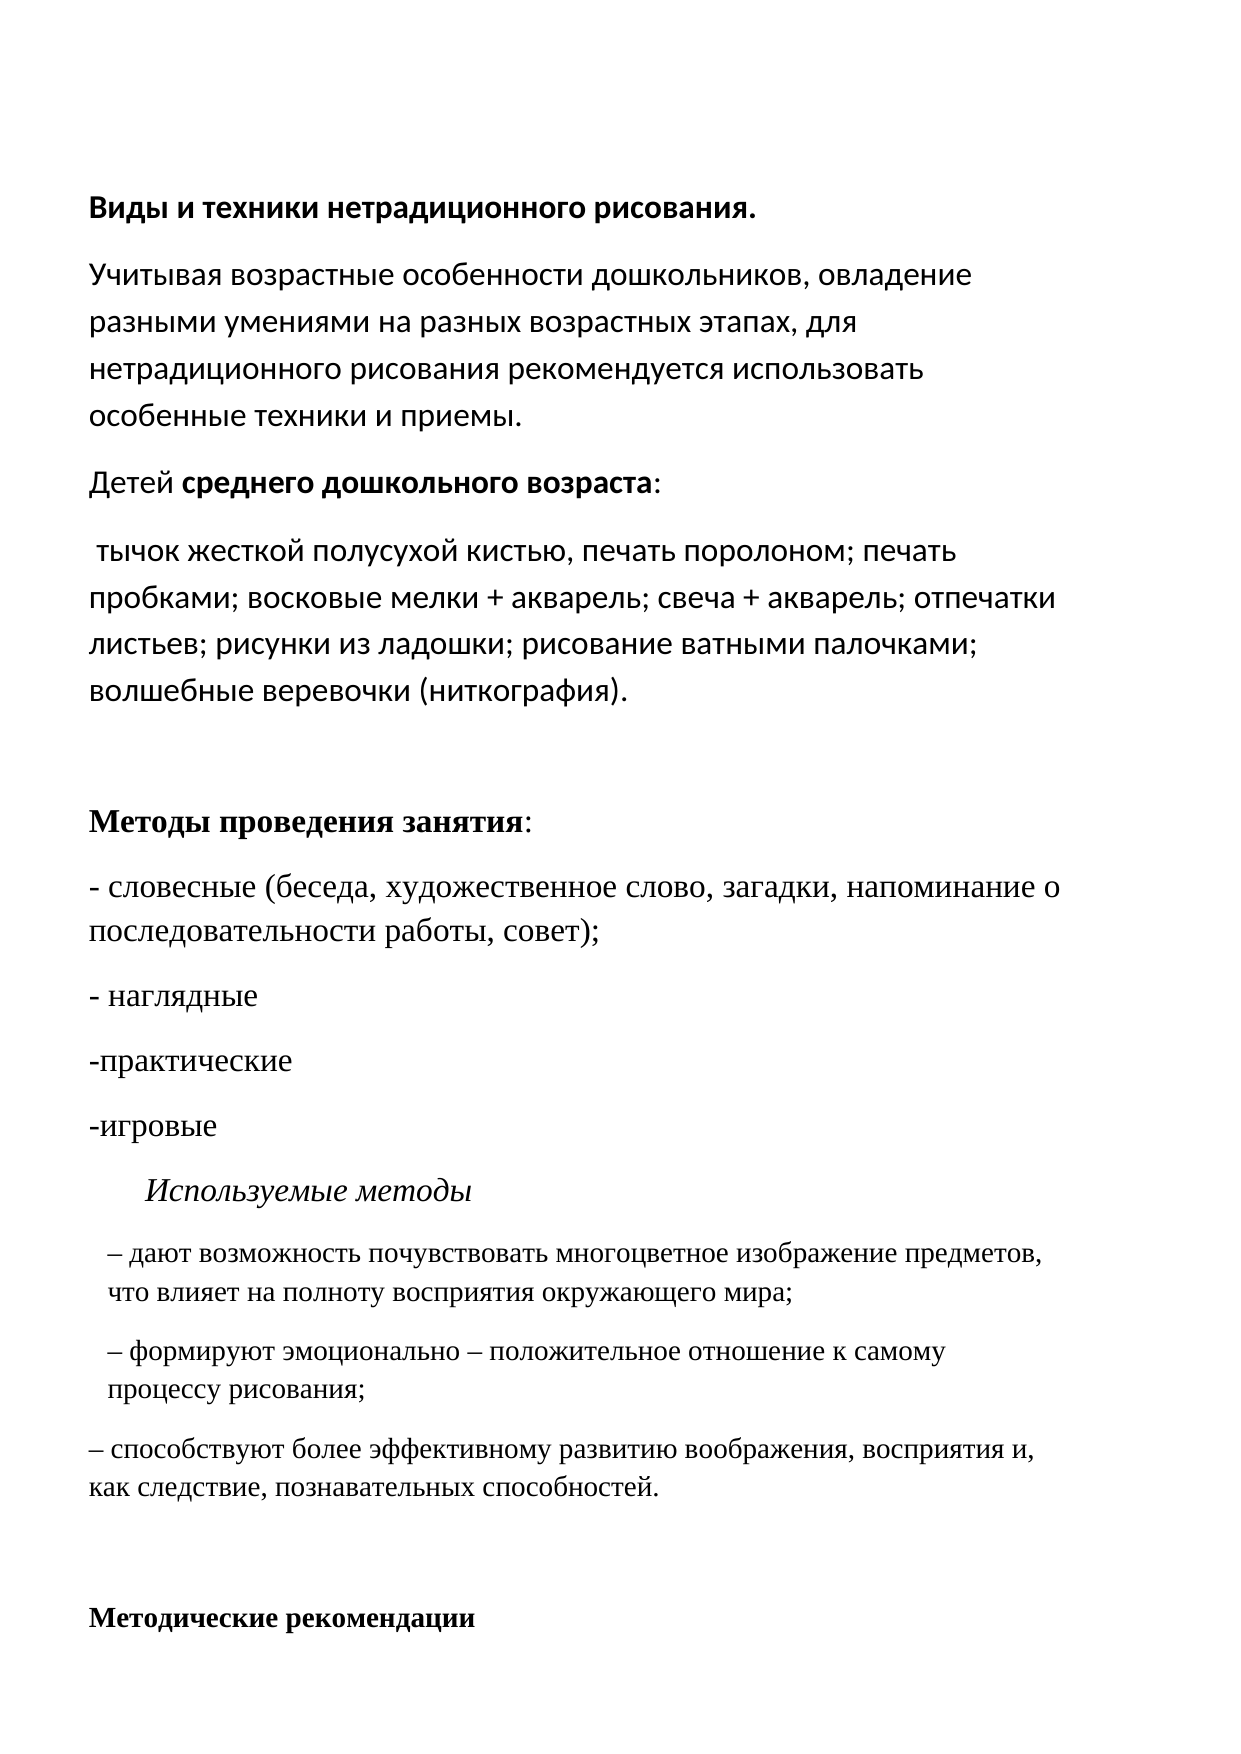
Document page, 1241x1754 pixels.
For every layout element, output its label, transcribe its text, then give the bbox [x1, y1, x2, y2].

text Учитывая возрастные особенности дошкольников, овладение разными умениями на разных возрастных этапах, для нетрадиционного рисования рекомендуется использовать особенные техники и приемы. [88, 253, 1063, 434]
text Детей среднего дошкольного возраста: [88, 461, 1063, 502]
text - наглядные [88, 976, 1063, 1014]
text -практические [88, 1040, 1063, 1079]
text -игровые [88, 1105, 1063, 1144]
text тычок жесткой полусухой кистью, печать поролоном; печать пробками; восковые мелки + акварель; свеча + акварель; отпечатки листьев; рисунки из ладошки; рисование ватными палочками; волшебные веревочки (ниткография). [88, 529, 1063, 710]
text – способствуют более эффективному развитию воображения, восприятия и, как следствие, познавательных способностей. [88, 1431, 1063, 1503]
text Методы проведения занятия: [88, 802, 1063, 840]
text Используемые методы [88, 1170, 1063, 1208]
text – формируют эмоционально – положительное отношение к самому процессу рисования; [107, 1333, 1063, 1405]
text – дают возможность почувствовать многоцветное изображение предметов, что влияет на полноту восприятия окружающего мира; [107, 1235, 1063, 1307]
text Методические рекомендации [88, 1600, 1063, 1633]
text Виды и техники нетрадиционного рисования. [88, 186, 1063, 226]
text - словесные (беседа, художественное слово, загадки, напоминание о последовательности работы, совет); [88, 867, 1063, 949]
